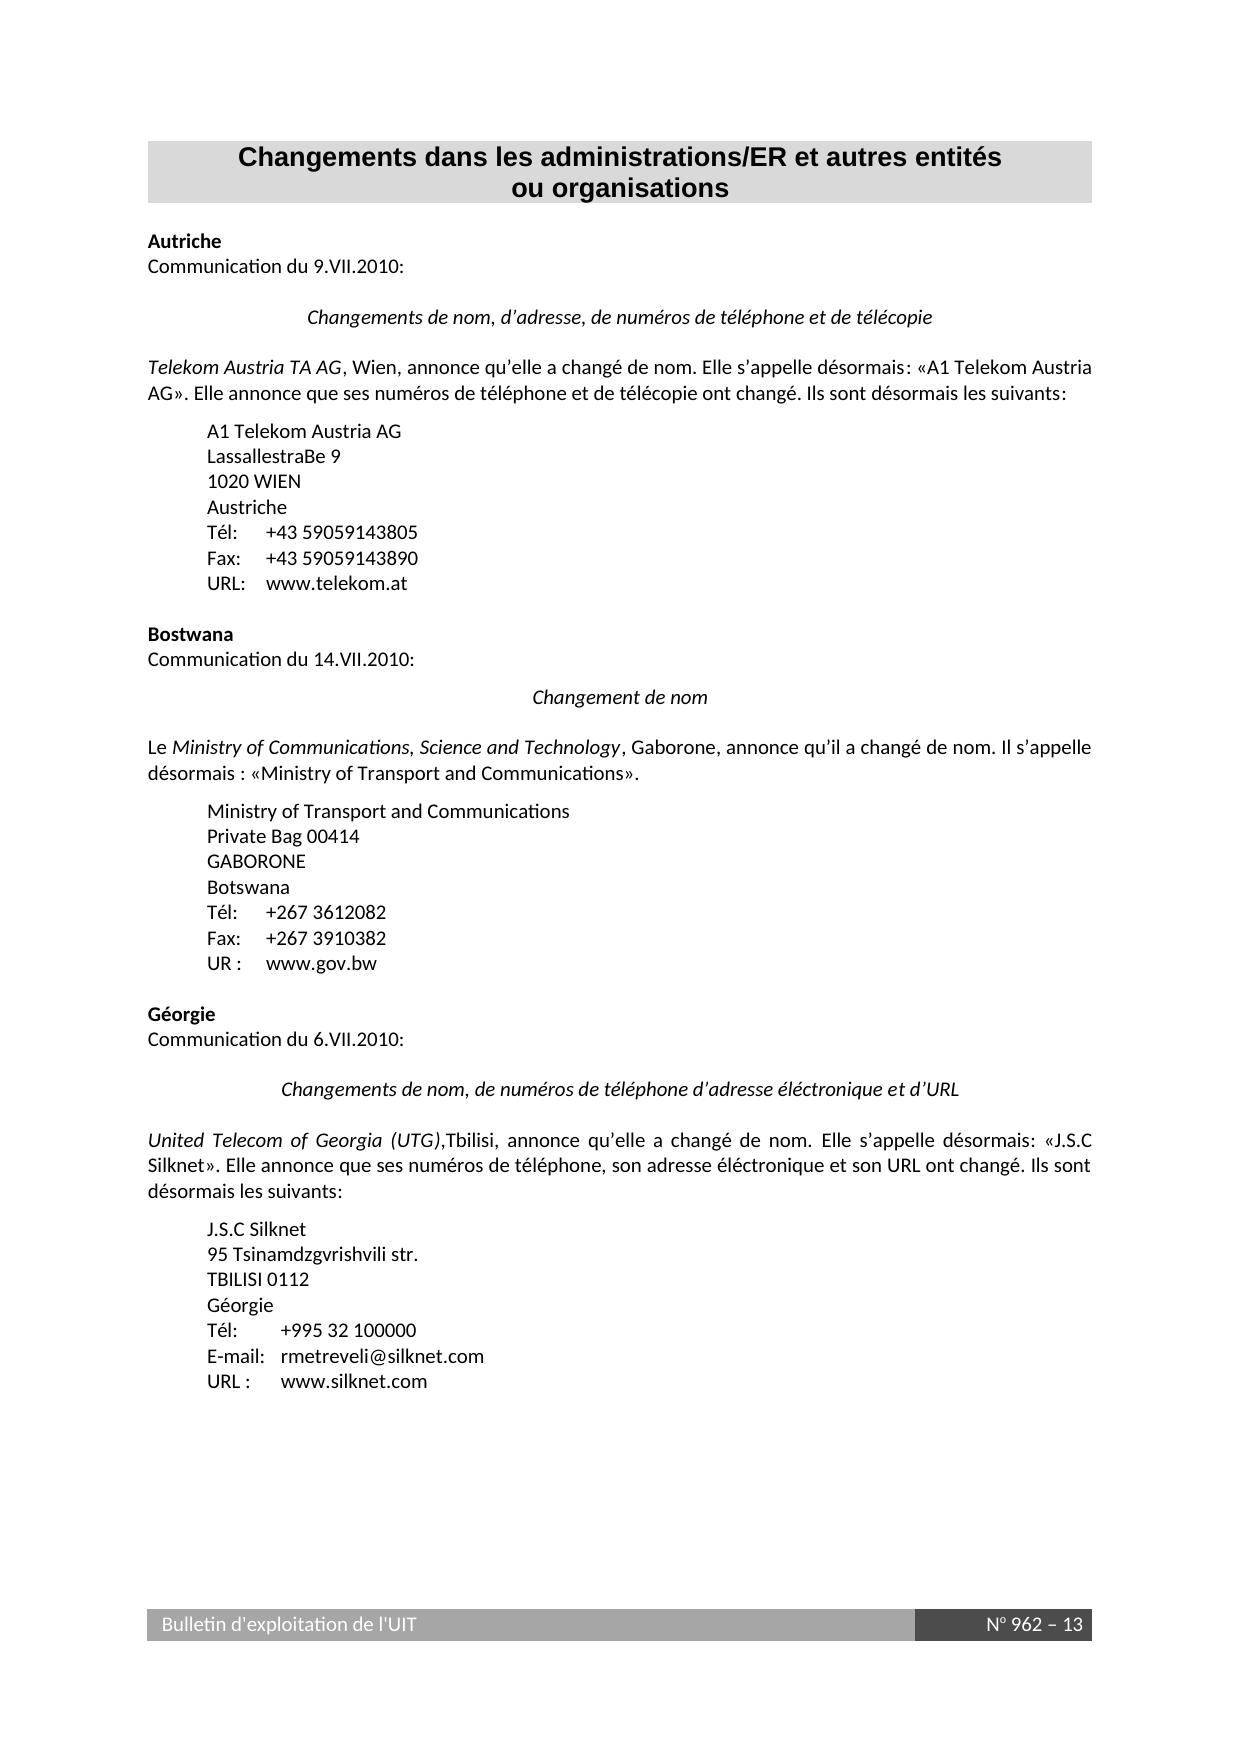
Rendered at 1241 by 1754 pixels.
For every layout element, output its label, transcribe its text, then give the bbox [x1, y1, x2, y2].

text Changement de nom [148, 684, 1092, 709]
text United Telecom of Georgia (UTG),Tbilisi, annonce qu’elle a changé de nom. Elle s’appelle désormais: «J.S.C Silknet». Elle annonce que ses numéros de téléphone, son adresse éléctronique et son URL ont changé. Ils sont désormais les suivants: [148, 1127, 1092, 1203]
text Communication du 6.VII.2010: [148, 1026, 1092, 1052]
text Autriche [148, 228, 1092, 254]
text Bostwana [148, 621, 1092, 646]
text Changements de nom, de numéros de téléphone d’adresse éléctronique et d’URL [148, 1077, 1092, 1102]
text Telekom Austria TA AG, Wien, annonce qu’elle a changé de nom. Elle s’appelle désormais: «A1 Telekom Austria AG». Elle annonce que ses numéros de téléphone et de télécopie ont changé. Ils sont désormais les suivants: [148, 354, 1092, 405]
text Communication du 9.VII.2010: [148, 254, 1092, 279]
subtitle Changements dans les administrations/ER et autres entités ou organisations [148, 141, 1092, 203]
text Ministry of Transport and Communications Private Bag 00414 GABORONE Botswana Tél: +267 3612082 Fax: +267 3910382 UR : www.gov.bw [148, 798, 1092, 976]
text Communication du 14.VII.2010: [148, 646, 1092, 672]
text Géorgie [148, 1001, 1092, 1026]
text Changements de nom, d’adresse, de numéros de téléphone et de télécopie [148, 304, 1092, 329]
text A1 Telekom Austria AG LassallestraBe 9 1020 WIEN Austriche Tél: +43 59059143805 Fax: +43 59059143890 URL: www.telekom.at [148, 418, 1092, 596]
text J.S.C Silknet 95 Tsinamdzgvrishvili str. TBILISI 0112 Géorgie Tél: +995 32 100000 E-mail: rmetreveli@silknet.com URL : www.silknet.com [148, 1216, 1092, 1394]
text Le Ministry of Communications, Science and Technology, Gaborone, annonce qu’il a changé de nom. Il s’appelle désormais : «Ministry of Transport and Communications». [148, 734, 1092, 785]
